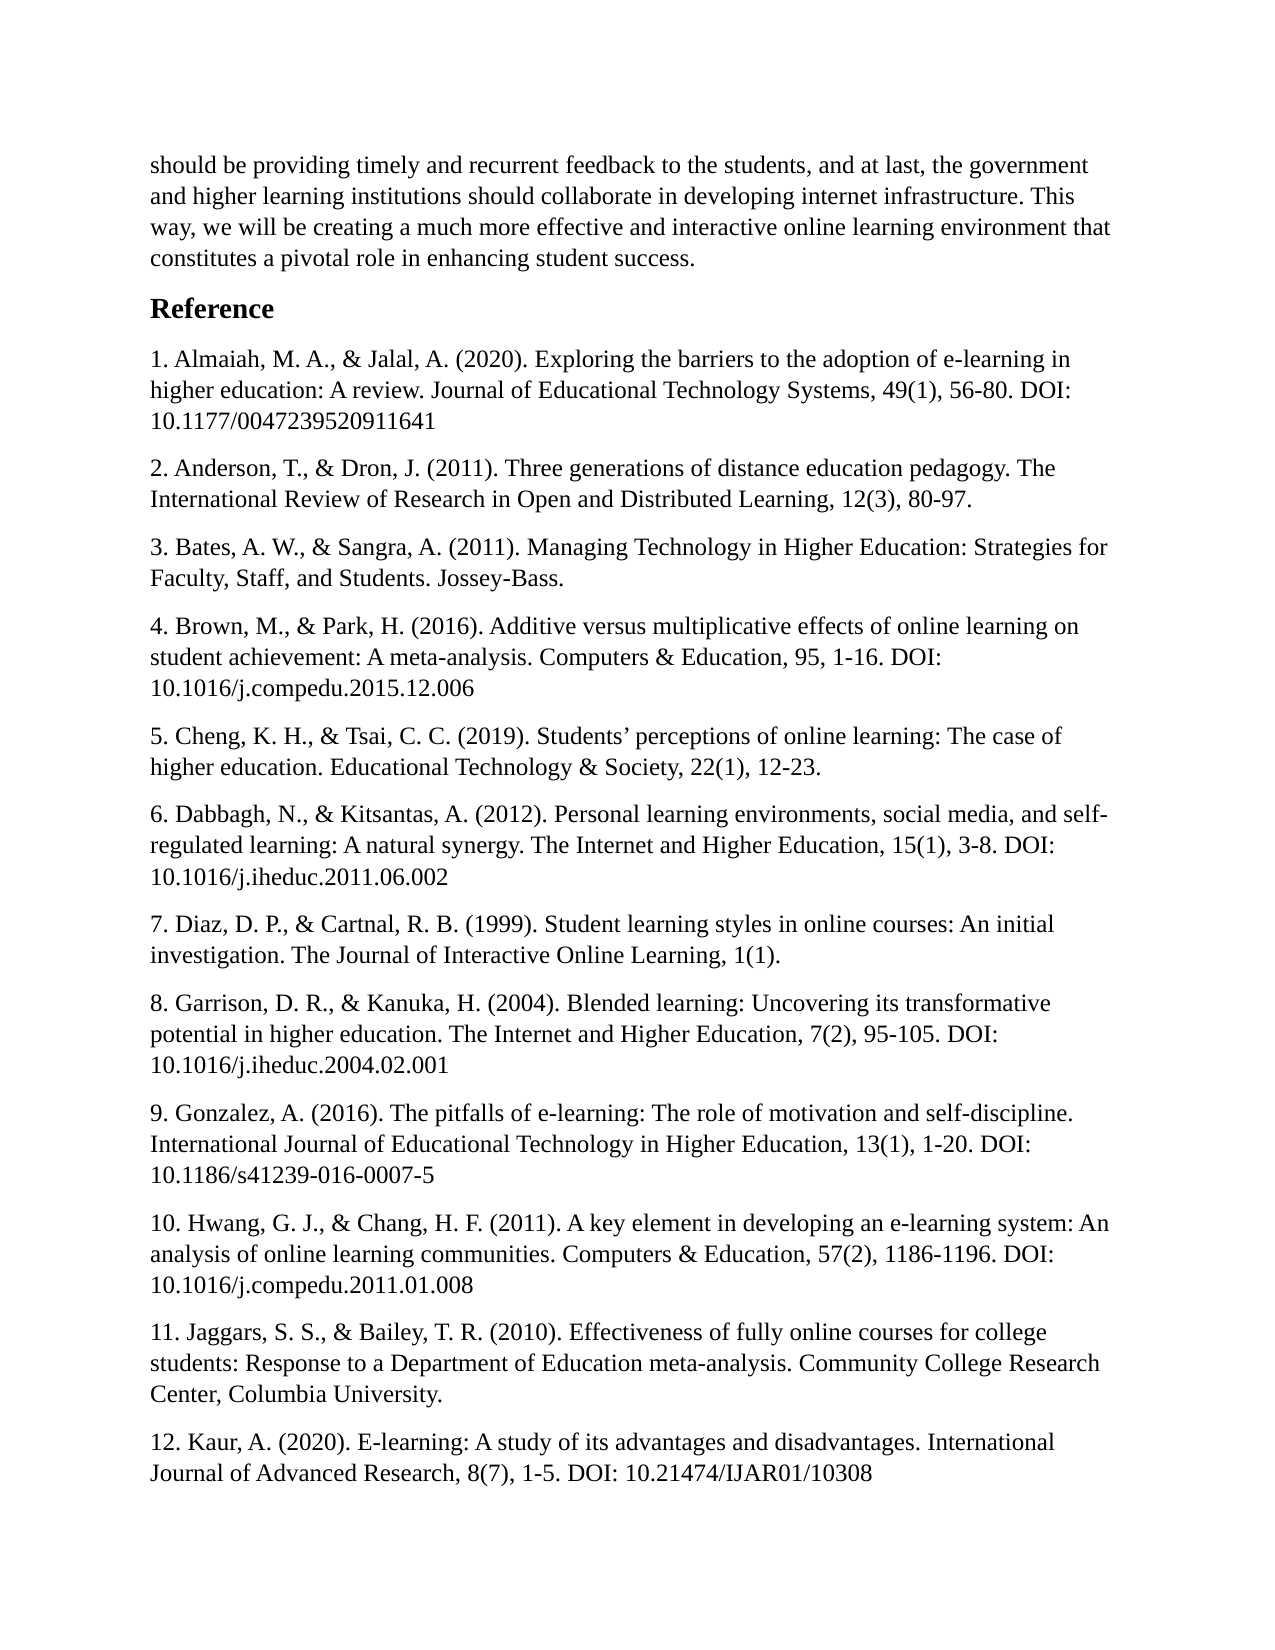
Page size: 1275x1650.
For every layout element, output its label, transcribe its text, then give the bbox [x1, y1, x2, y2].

text 12. Kaur, A. (2020). E-learning: A study of its advantages and disadvantages. International Journal of Advanced Research, 8(7), 1-5. DOI: 10.21474/IJAR01/10308 [150, 1427, 1125, 1487]
text Reference [150, 291, 1125, 324]
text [150, 150, 1125, 272]
text 6. Dabbagh, N., & Kitsantas, A. (2012). Personal learning environments, social media, and self-regulated learning: A natural synergy. The Internet and Higher Education, 15(1), 3-8. DOI: 10.1016/j.iheduc.2011.06.002 [150, 799, 1125, 890]
text 2. Anderson, T., & Dron, J. (2011). Three generations of distance education pedagogy. The International Review of Research in Open and Distributed Learning, 12(3), 80-97. [150, 453, 1125, 513]
text 10. Hwang, G. J., & Chang, H. F. (2011). A key element in developing an e-learning system: An analysis of online learning communities. Computers & Education, 57(2), 1186-1196. DOI: 10.1016/j.compedu.2011.01.008 [150, 1208, 1125, 1298]
text 3. Bates, A. W., & Sangra, A. (2011). Managing Technology in Higher Education: Strategies for Faculty, Staff, and Students. Jossey-Bass. [150, 532, 1125, 592]
text 11. Jaggars, S. S., & Bailey, T. R. (2010). Effectiveness of fully online courses for college students: Response to a Department of Education meta-analysis. Community College Research Center, Columbia University. [150, 1317, 1125, 1408]
text 9. Gonzalez, A. (2016). The pitfalls of e-learning: The role of motivation and self-discipline. International Journal of Educational Technology in Higher Education, 13(1), 1-20. DOI: 10.1186/s41239-016-0007-5 [150, 1098, 1125, 1189]
text 5. Cheng, K. H., & Tsai, C. C. (2019). Students’ perceptions of online learning: The case of higher education. Educational Technology & Society, 22(1), 12-23. [150, 721, 1125, 781]
text 8. Garrison, D. R., & Kanuka, H. (2004). Blended learning: Uncovering its transformative potential in higher education. The Internet and Higher Education, 7(2), 95-105. DOI: 10.1016/j.iheduc.2004.02.001 [150, 988, 1125, 1079]
text 4. Brown, M., & Park, H. (2016). Additive versus multiplicative effects of online learning on student achievement: A meta-analysis. Computers & Education, 95, 1-16. DOI: 10.1016/j.compedu.2015.12.006 [150, 611, 1125, 702]
text 1. Almaiah, M. A., & Jalal, A. (2020). Exploring the barriers to the adoption of e-learning in higher education: A review. Journal of Educational Technology Systems, 49(1), 56-80. DOI: 10.1177/0047239520911641 [150, 344, 1125, 434]
text 7. Diaz, D. P., & Cartnal, R. B. (1999). Student learning styles in online courses: An initial investigation. The Journal of Interactive Online Learning, 1(1). [150, 909, 1125, 969]
